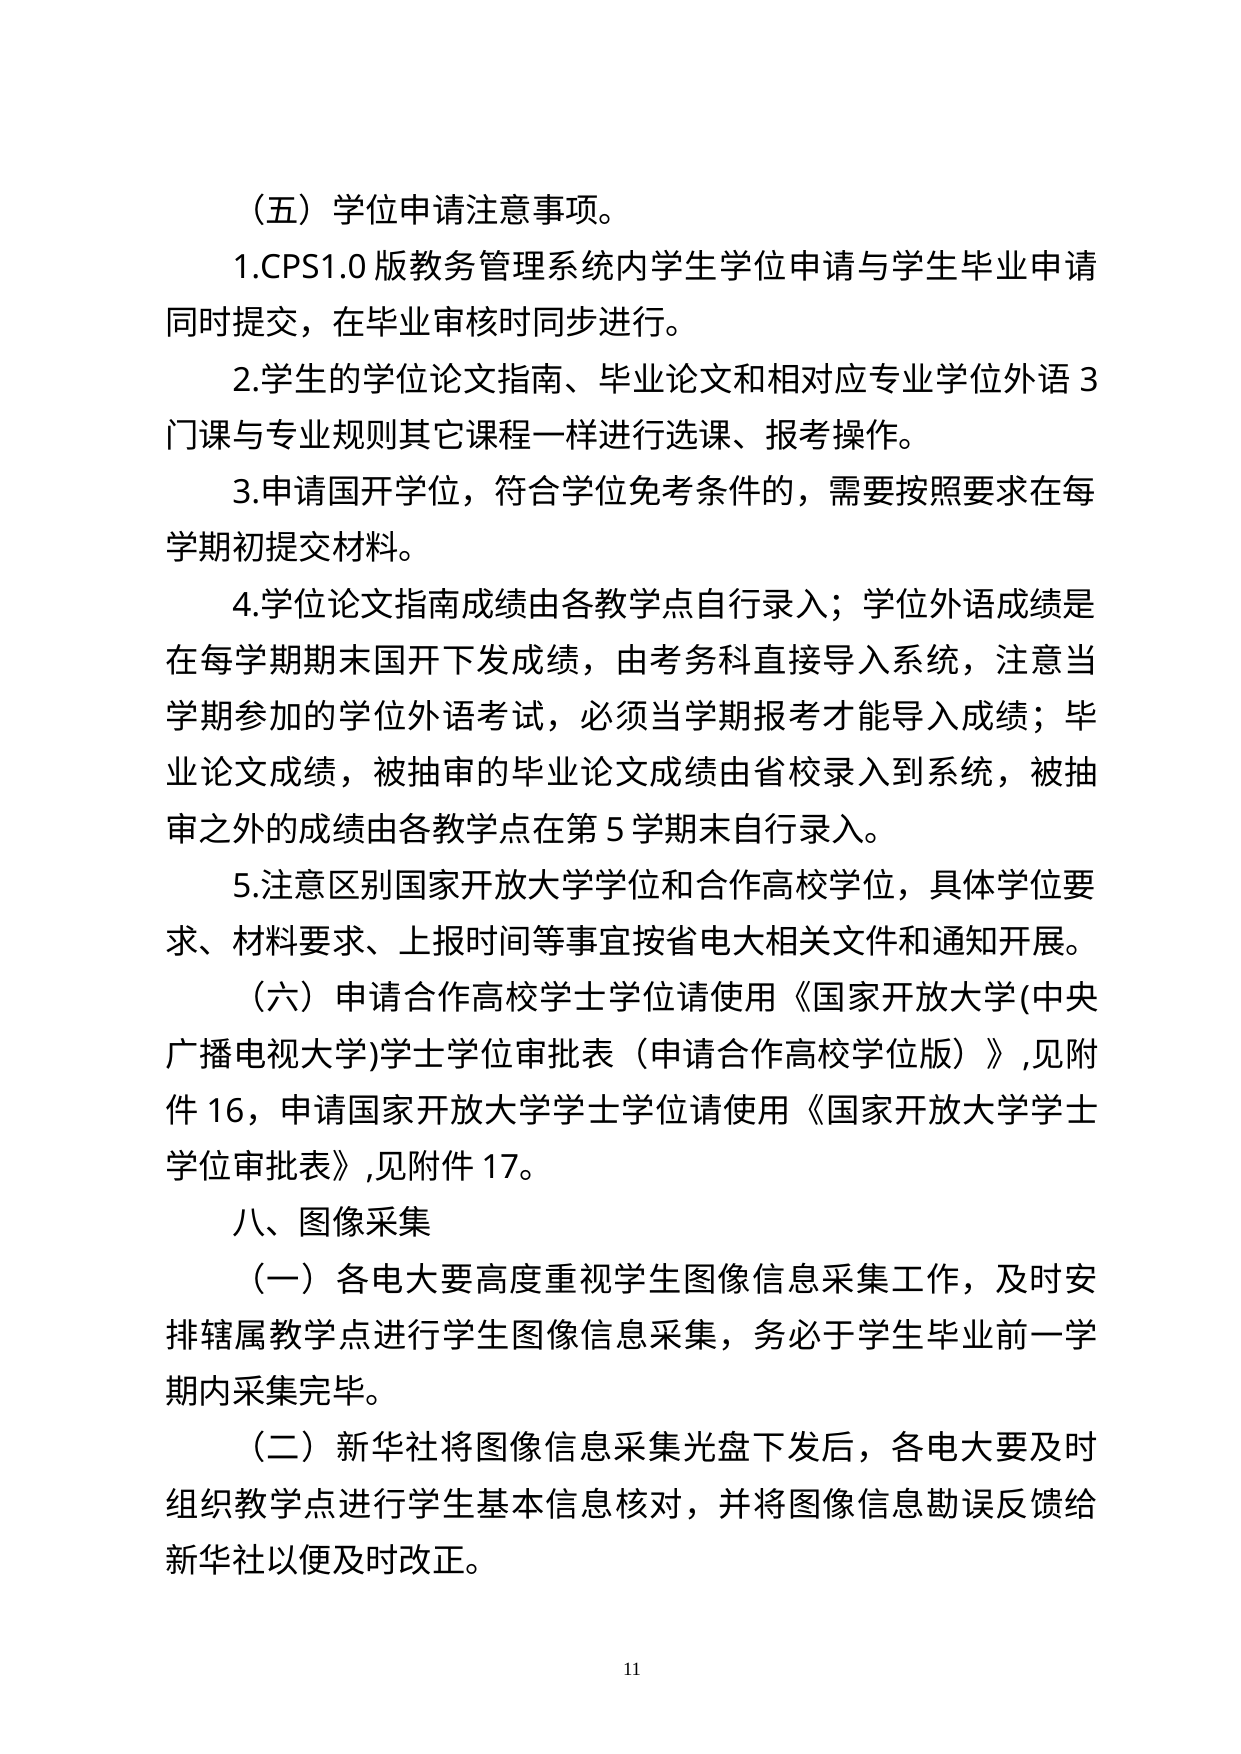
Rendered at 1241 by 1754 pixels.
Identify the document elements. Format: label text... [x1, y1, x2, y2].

text 2.学生的学位论文指南、毕业论文和相对应专业学位外语3门课与专业规则其它课程一样进行选课、报考操作。 [165, 346, 1098, 458]
text （二）新华社将图像信息采集光盘下发后，各电大要及时组织教学点进行学生基本信息核对，并将图像信息勘误反馈给新华社以便及时改正。 [165, 1415, 1098, 1583]
text 5.注意区别国家开放大学学位和合作高校学位，具体学位要求、材料要求、上报时间等事宜按省电大相关文件和通知开展。 [165, 852, 1098, 965]
text 4.学位论文指南成绩由各教学点自行录入；学位外语成绩是在每学期期末国开下发成绩，由考务科直接导入系统，注意当学期参加的学位外语考试，必须当学期报考才能导入成绩；毕业论文成绩，被抽审的毕业论文成绩由省校录入到系统，被抽审之外的成绩由各教学点在第5学期末自行录入。 [165, 571, 1098, 852]
text （五）学位申请注意事项。 [165, 177, 1098, 233]
text （六）申请合作高校学士学位请使用《国家开放大学(中央广播电视大学)学士学位审批表（申请合作高校学位版）》,见附件16，申请国家开放大学学士学位请使用《国家开放大学学士学位审批表》,见附件17。 [165, 965, 1098, 1190]
text 八、图像采集 [165, 1190, 1098, 1246]
text 3.申请国开学位，符合学位免考条件的，需要按照要求在每学期初提交材料。 [165, 458, 1098, 571]
text 1.CPS1.0版教务管理系统内学生学位申请与学生毕业申请同时提交，在毕业审核时同步进行。 [165, 233, 1098, 346]
text （一）各电大要高度重视学生图像信息采集工作，及时安排辖属教学点进行学生图像信息采集，务必于学生毕业前一学期内采集完毕。 [165, 1246, 1098, 1415]
